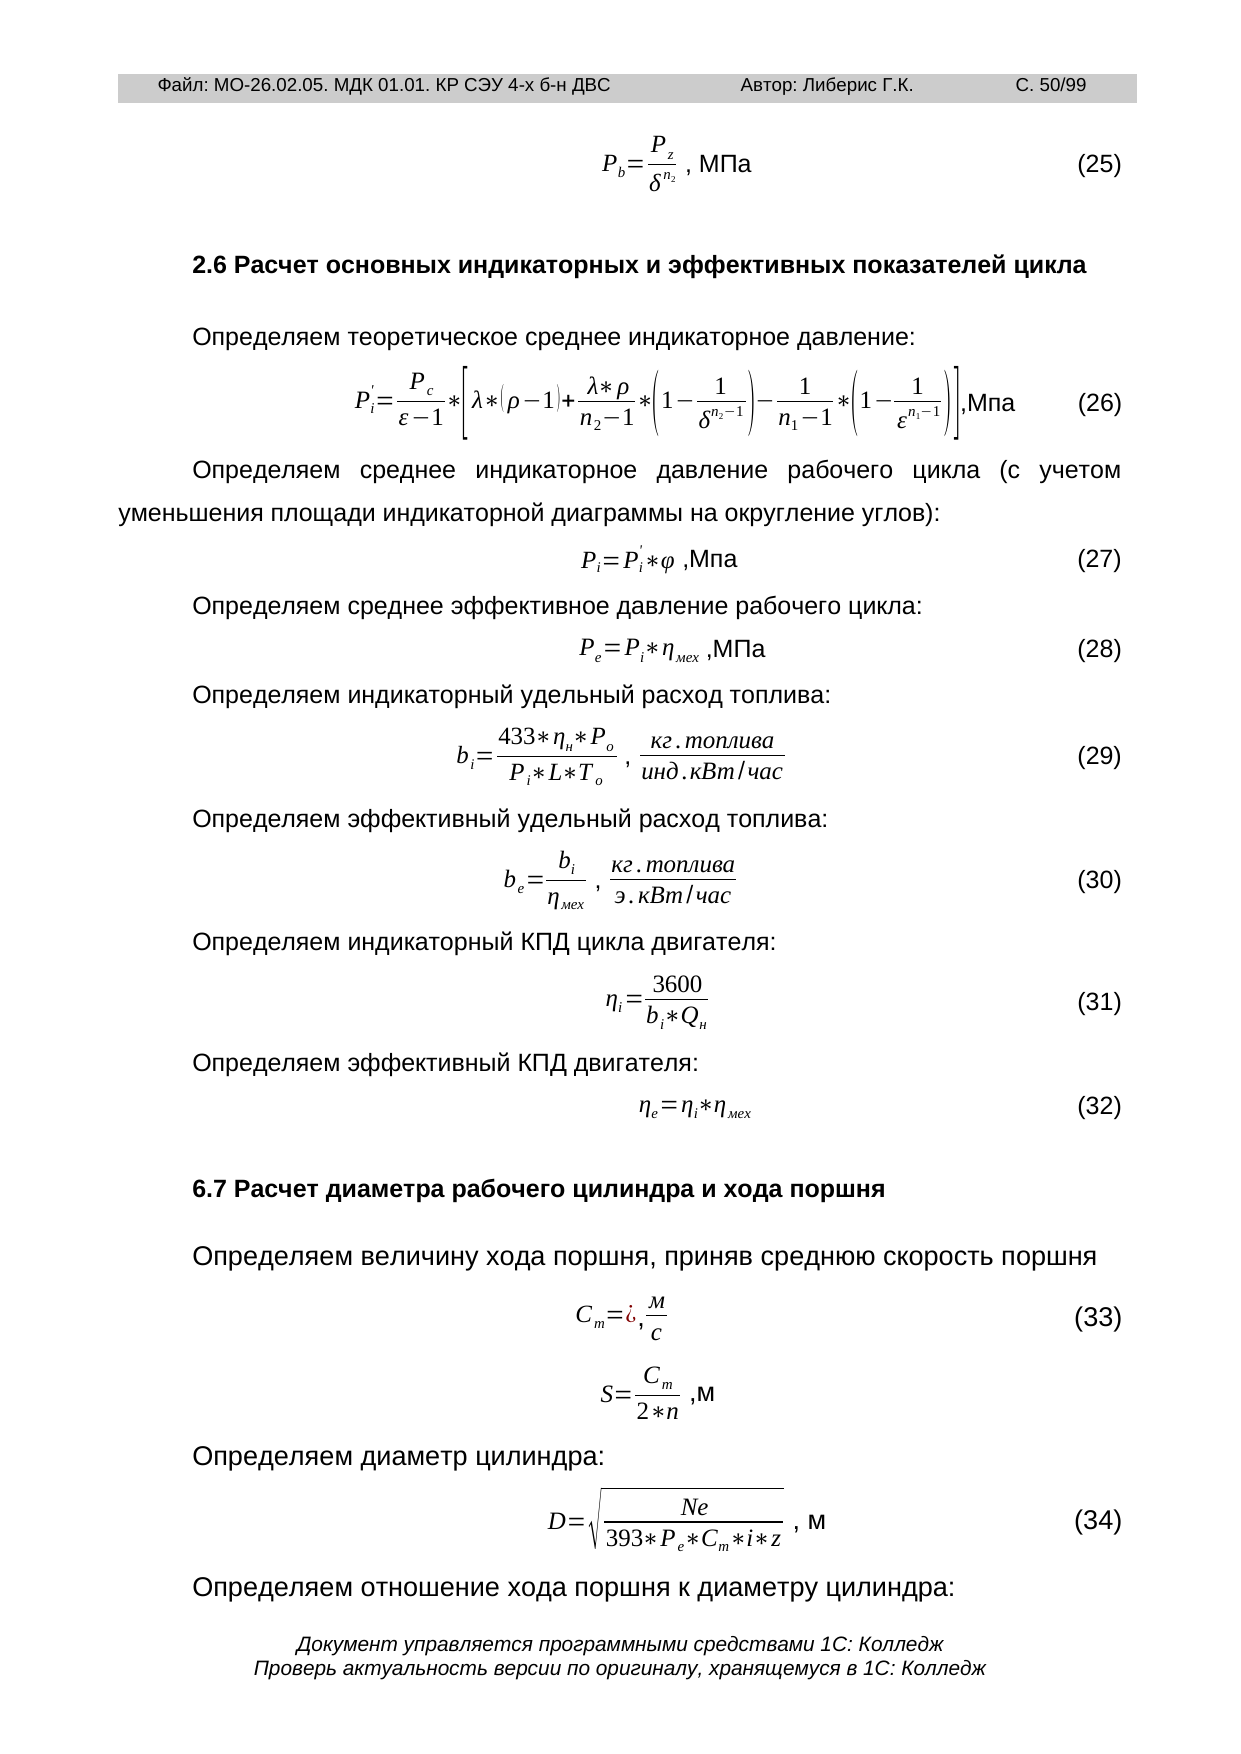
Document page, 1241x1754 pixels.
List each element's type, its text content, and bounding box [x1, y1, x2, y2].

text Определяем среднее индикаторное давление рабочего цикла (с учетом уменьшения площади индикаторной диаграммы на округление углов): [118, 455, 1122, 527]
text , МПа (25) [118, 131, 1122, 198]
text (31) [118, 971, 1122, 1033]
text Определяем эффективный КПД двигателя: [118, 1048, 1122, 1076]
text , (33) [118, 1287, 1122, 1346]
text , м (34) [118, 1487, 1122, 1555]
text Определяем теоретическое среднее индикаторное давление: [118, 321, 1122, 350]
text , (29) [118, 723, 1122, 789]
text (32) [118, 1091, 1122, 1122]
text Определяем эффективный удельный расход топлива: [118, 803, 1122, 832]
text ,МПа (28) [118, 634, 1122, 665]
text ,Мпа (26) [118, 364, 1122, 441]
text Определяем среднее эффективное давление рабочего цикла: [118, 591, 1122, 619]
text Определяем величину хода поршня, приняв среднюю скорость поршня [118, 1240, 1122, 1271]
text , (30) [118, 847, 1122, 913]
text Определяем индикаторный КПД цикла двигателя: [118, 927, 1122, 956]
text Определяем диаметр цилиндра: [118, 1440, 1122, 1471]
text Определяем отношение хода поршня к диаметру цилиндра: [118, 1571, 1122, 1602]
text Определяем индикаторный удельный расход топлива: [118, 680, 1122, 708]
text ,Мпа (27) [118, 542, 1122, 576]
text ,м [118, 1362, 1122, 1424]
text 6.7 Расчет диаметра рабочего цилиндра и хода поршня [118, 1174, 1122, 1203]
text 2.6 Расчет основных индикаторных и эффективных показателей цикла [118, 249, 1122, 278]
